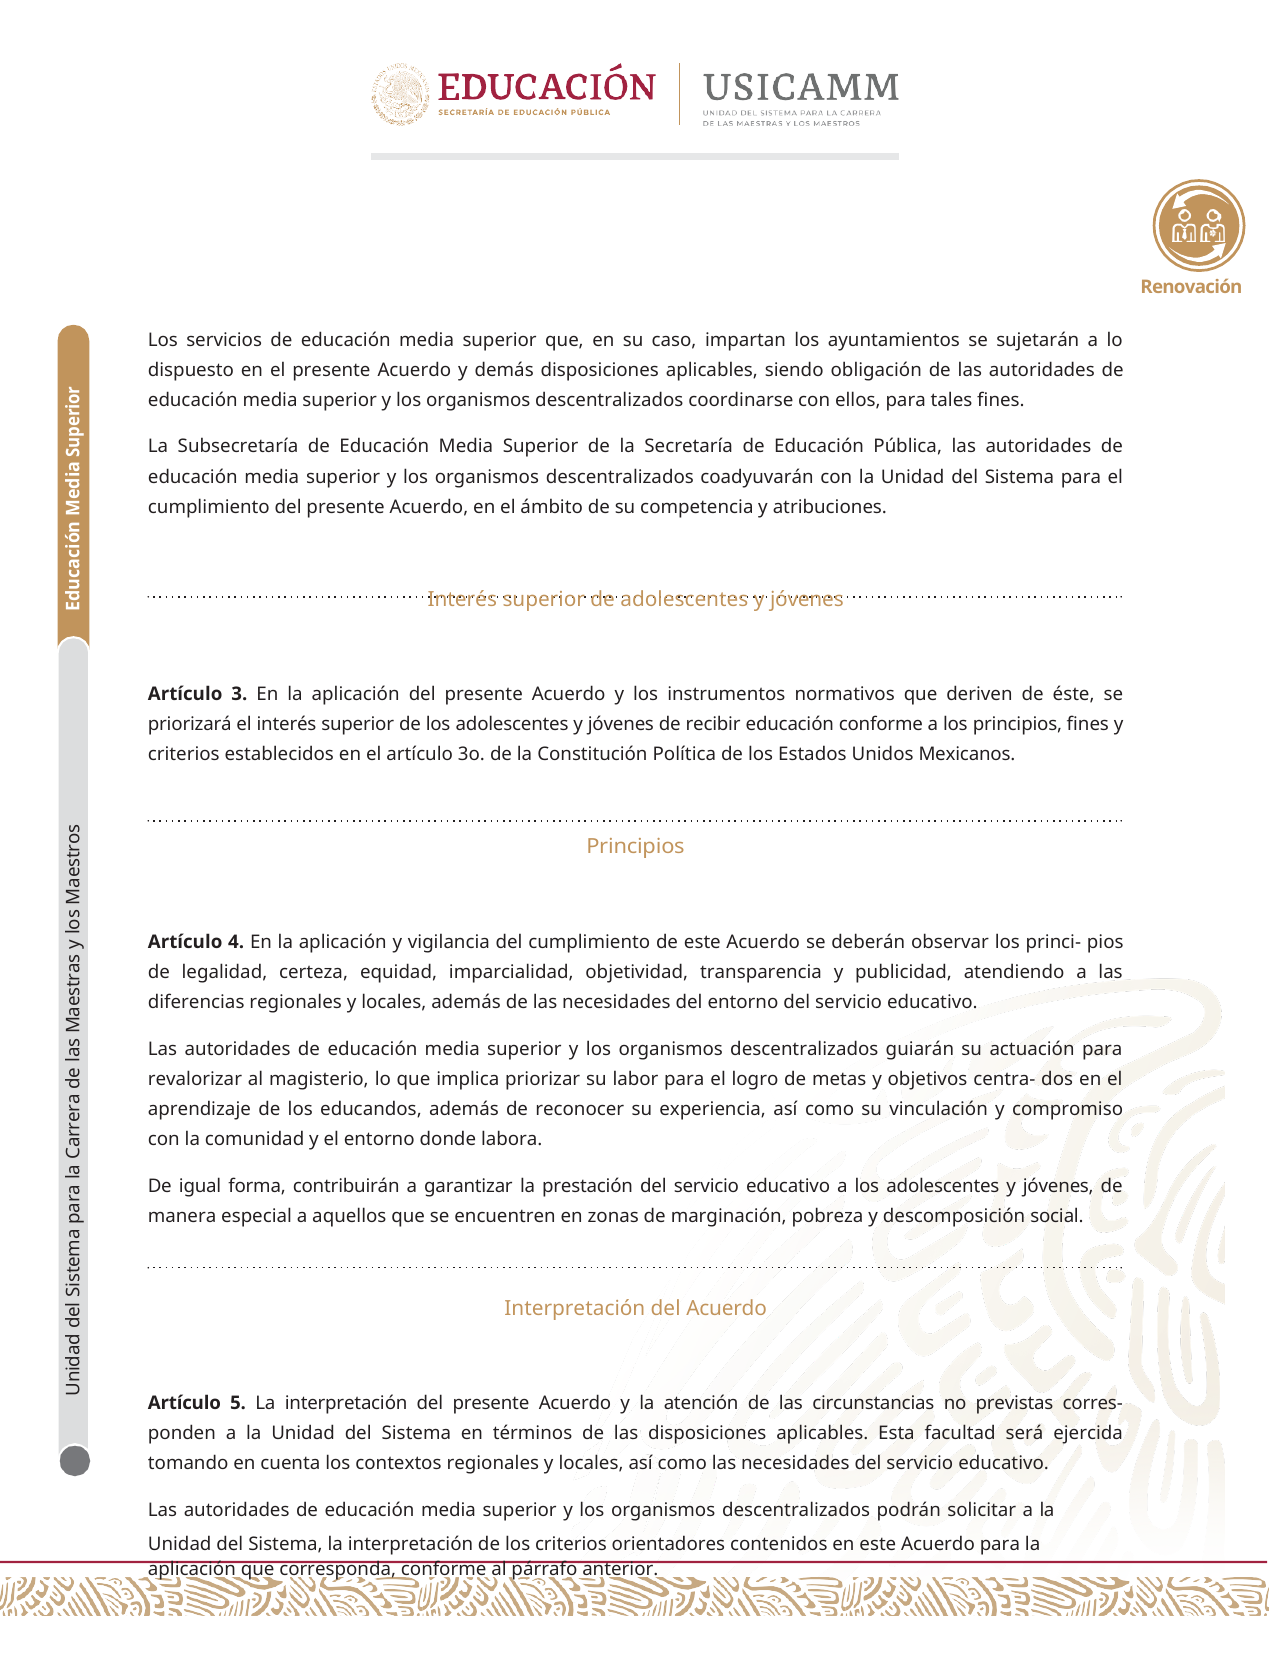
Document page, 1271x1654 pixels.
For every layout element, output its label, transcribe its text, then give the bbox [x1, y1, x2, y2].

text Artículo 5. La interpretación del presente Acuerdo y la atención de las circunstancias no previstas corres- ponden a la Unidad del Sistema en términos de las disposiciones aplicables. Esta facultad será ejercida tomando en cuenta los contextos regionales y locales, así como las necesidades del servicio educativo. [148, 1389, 1123, 1475]
text Las autoridades de educación media superior y los organismos descentralizados guiarán su actuación para revalorizar al magisterio, lo que implica priorizar su labor para el logro de metas y objetivos centra- dos en el aprendizaje de los educandos, además de reconocer su experiencia, así como su vinculación y compromiso con la comunidad y el entorno donde labora. [148, 1035, 1123, 1151]
subtitle Interés superior de adolescentes y jóvenes [134, 584, 1136, 612]
text Artículo 3. En la aplicación del presente Acuerdo y los instrumentos normativos que deriven de éste, se priorizará el interés superior de los adolescentes y jóvenes de recibir educación conforme a los principios, fines y criterios establecidos en el artículo 3o. de la Constitución Política de los Estados Unidos Mexicanos. [148, 681, 1123, 766]
picture [1172, 209, 1196, 242]
text De igual forma, contribuirán a garantizar la prestación del servicio educativo a los adolescentes y jóvenes, de manera especial a aquellos que se encuentren en zonas de marginación, pobreza y descomposición social. [148, 1172, 1123, 1228]
picture [571, 968, 1225, 1560]
picture [57, 1443, 92, 1478]
picture [371, 63, 430, 126]
picture [590, 63, 656, 100]
picture [703, 73, 899, 126]
subtitle Principios [134, 831, 1136, 860]
subtitle Interpretación del Acuerdo [134, 1293, 1136, 1321]
text Los servicios de educación media superior que, en su caso, impartan los ayuntamientos se sujetarán a lo dispuesto en el presente Acuerdo y demás disposiciones aplicables, siendo obligación de las autoridades de educación media superior y los organismos descentralizados coordinarse con ellos, para tales fines. [148, 326, 1123, 412]
text La Subsecretaría de Educación Media Superior de la Secretaría de Educación Pública, las autoridades de educación media superior y los organismos descentralizados coadyuvarán con la Unidad del Sistema para el cumplimiento del presente Acuerdo, en el ámbito de su competencia y atribuciones. [148, 433, 1123, 518]
picture [0, 1564, 1269, 1654]
text 4 Unidad del Sistema, la interpretación de los criterios orientadores contenidos en este Acuerdo para la aplicación que corresponda, conforme al párrafo anterior. [68, 1526, 1123, 1581]
picture [438, 73, 459, 100]
picture [1200, 209, 1225, 242]
text Artículo 4. En la aplicación y vigilancia del cumplimiento de este Acuerdo se deberán observar los princi- pios de legalidad, certeza, equidad, imparcialidad, objetividad, transparencia y publicidad, atendiendo a las diferencias regionales y locales, además de las necesidades del entorno del servicio educativo. [148, 928, 1123, 1014]
text Las autoridades de educación media superior y los organismos descentralizados podrán solicitar a la [148, 1496, 1217, 1521]
